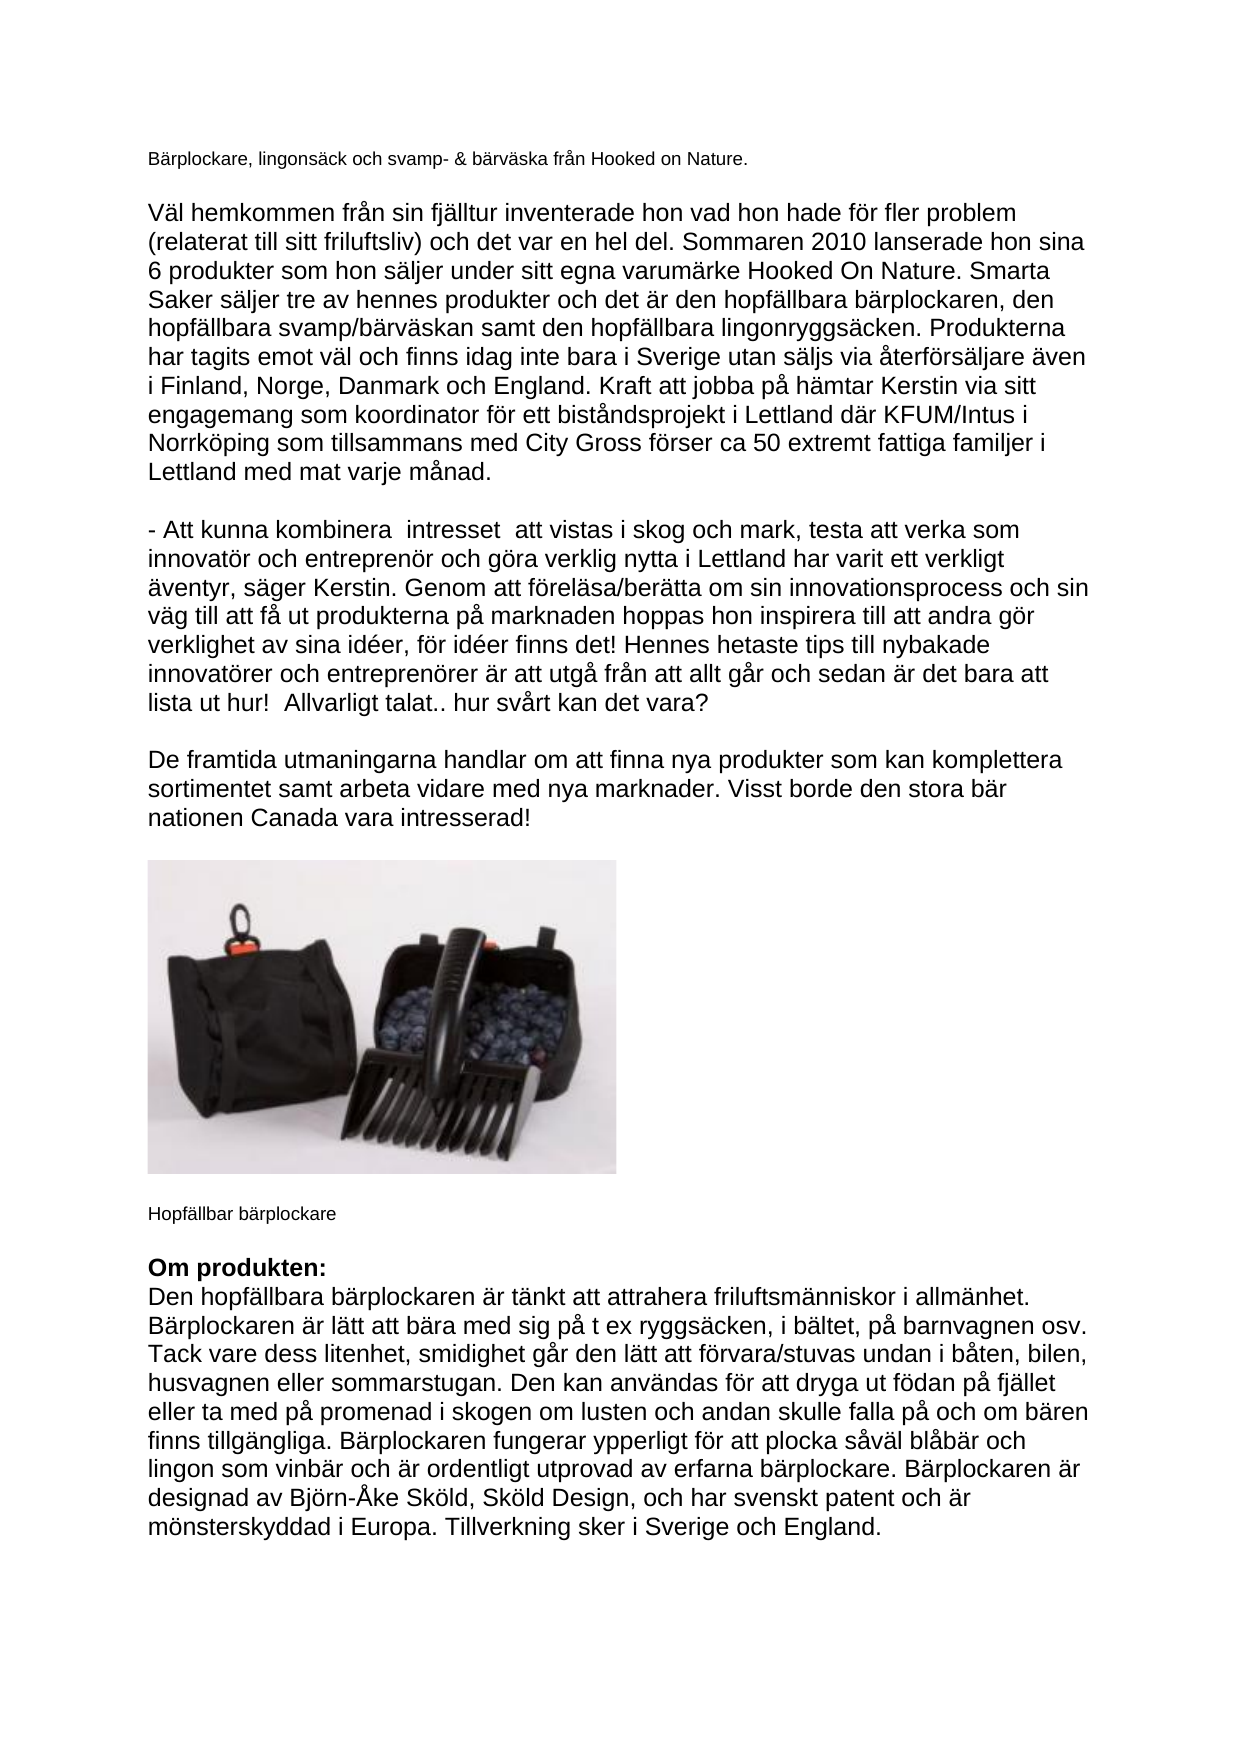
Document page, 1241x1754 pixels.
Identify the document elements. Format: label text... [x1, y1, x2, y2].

text Väl hemkommen från sin fjälltur inventerade hon vad hon hade för fler problem (relaterat till sitt friluftsliv) och det var en hel del. Sommaren 2010 lanserade hon sina 6 produkter som hon säljer under sitt egna varumärke Hooked On Nature. Smarta Saker säljer tre av hennes produkter och det är den hopfällbara bärplockaren, den hopfällbara svamp/bärväskan samt den hopfällbara lingonryggsäcken. Produkterna har tagits emot väl och finns idag inte bara i Sverige utan säljs via återförsäljare även i Finland, Norge, Danmark och England. Kraft att jobba på hämtar Kerstin via sitt engagemang som koordinator för ett biståndsprojekt i Lettland där KFUM/Intus i Norrköping som tillsammans med City Gross förser ca 50 extremt fattiga familjer i Lettland med mat varje månad. [148, 198, 1093, 486]
text Bärplockare, lingonsäck och svamp- & bärväska från Hooked on Nature. [148, 148, 1093, 169]
text Hopfällbar bärplockare [148, 1202, 1093, 1224]
text De framtida utmaningarna handlar om att finna nya produkter som kan komplettera sortimentet samt arbeta vidare med nya marknader. Visst borde den stora bär nationen Canada vara intresserad! [148, 745, 1093, 832]
text Om produkten: Den hopfällbara bärplockaren är tänkt att attrahera friluftsmänniskor i allmänhet. Bärplockaren är lätt att bära med sig på t ex ryggsäcken, i bältet, på barnvagnen osv. Tack vare dess litenhet, smidighet går den lätt att förvara/stuvas undan i båten, bilen, husvagnen eller sommarstugan. Den kan användas för att dryga ut födan på fjället eller ta med på promenad i skogen om lusten och andan skulle falla på och om bären finns tillgängliga. Bärplockaren fungerar ypperligt för att plocka såväl blåbär och lingon som vinbär och är ordentligt utprovad av erfarna bärplockare. Bärplockaren är designad av Björn-Åke Sköld, Sköld Design, och har svenskt patent och är mönsterskyddad i Europa. Tillverkning sker i Sverige och England. [148, 1253, 1093, 1597]
picture [147, 860, 617, 1174]
text - Att kunna kombinera intresset att vistas i skog och mark, testa att verka som innovatör och entreprenör och göra verklig nytta i Lettland har varit ett verkligt äventyr, säger Kerstin. Genom att föreläsa/berätta om sin innovationsprocess och sin väg till att få ut produkterna på marknaden hoppas hon inspirera till att andra gör verklighet av sina idéer, för idéer finns det! Hennes hetaste tips till nybakade innovatörer och entreprenörer är att utgå från att allt går och sedan är det bara att lista ut hur! Allvarligt talat.. hur svårt kan det vara? [148, 515, 1093, 716]
